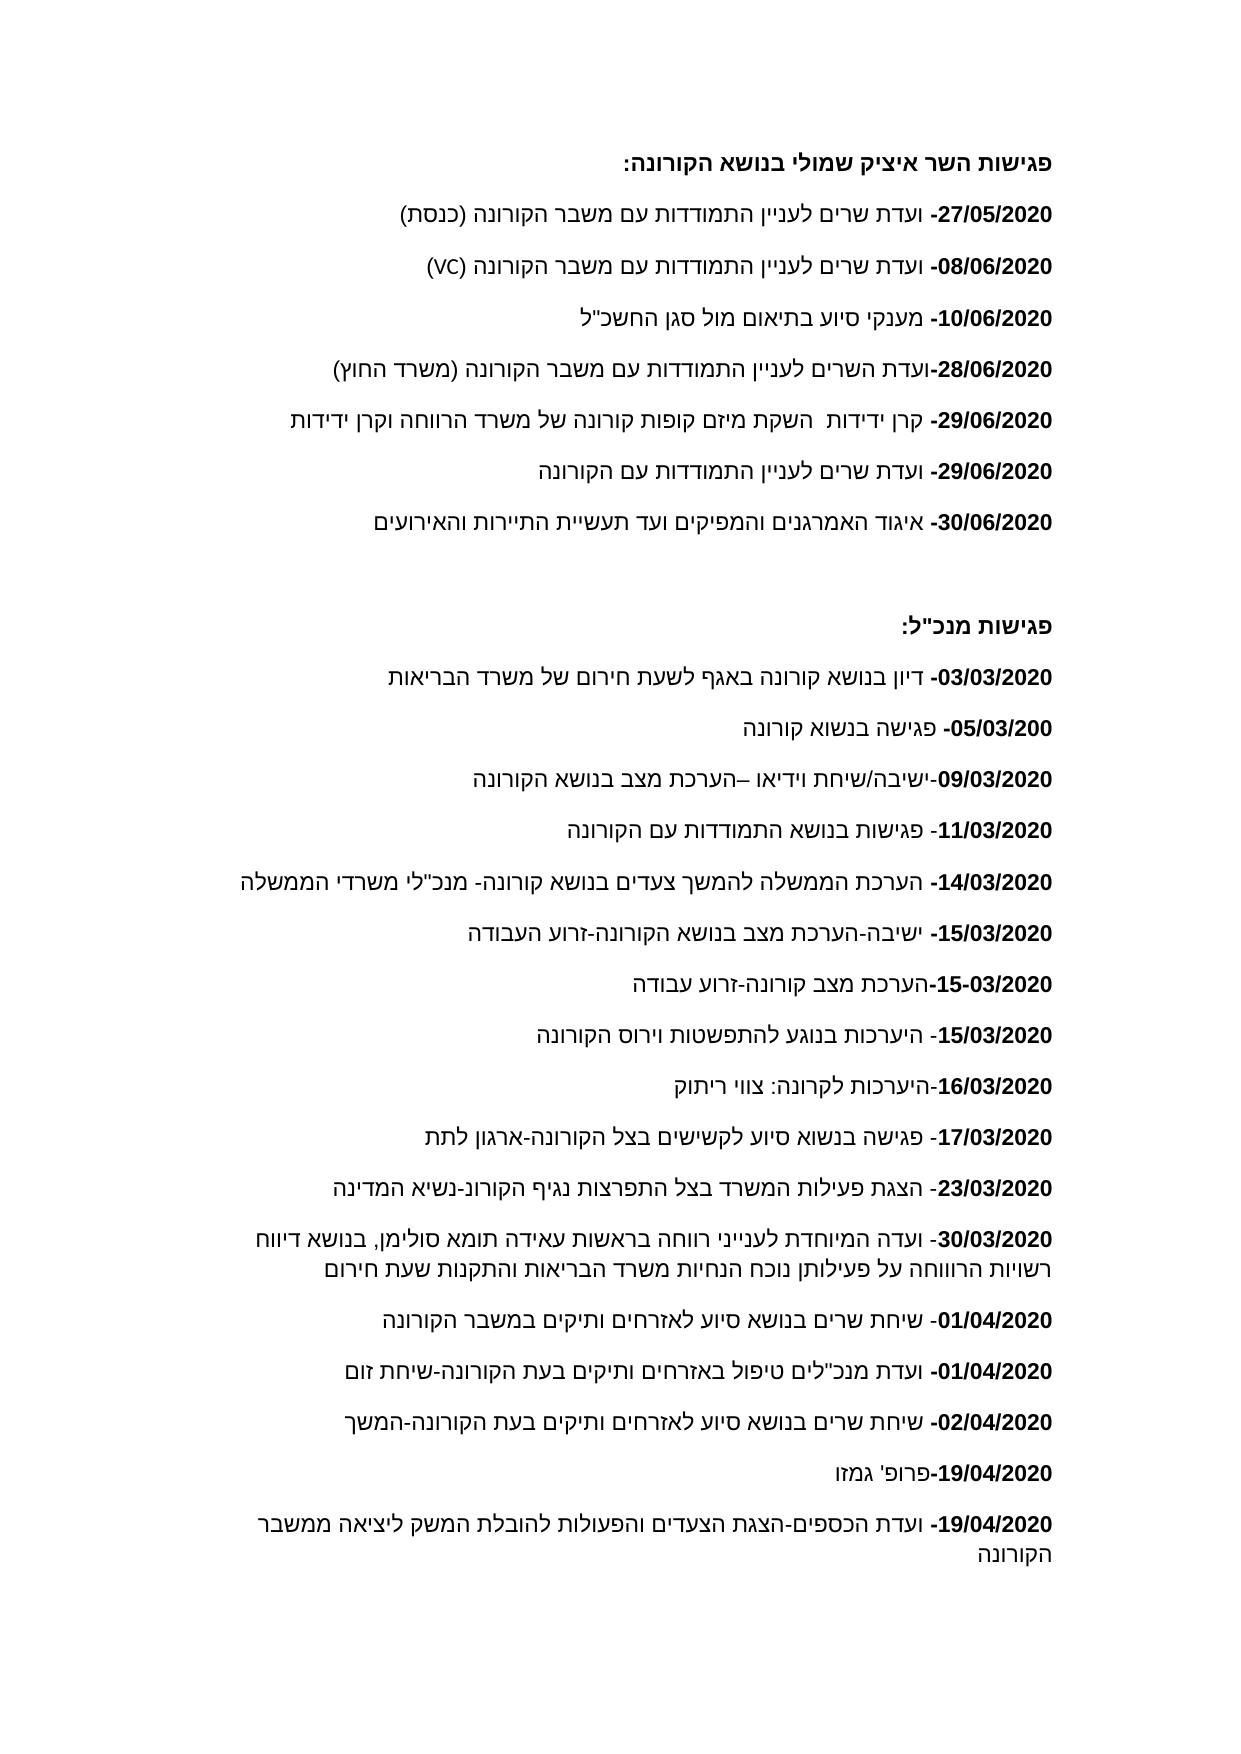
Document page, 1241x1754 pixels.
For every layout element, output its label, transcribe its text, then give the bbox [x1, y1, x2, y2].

text 03/03/2020- דיון בנושא קורונה באגף לשעת חירום של משרד הבריאות [187, 664, 1053, 691]
text 29/06/2020- קרן ידידות השקת מיזם קופות קורונה של משרד הרווחה וקרן ידידות [187, 407, 1053, 433]
text 19/04/2020-פרופ' גמזו [187, 1460, 1053, 1487]
text 11/03/2020- פגישות בנושא התמודדות עם הקורונה [187, 817, 1053, 844]
text 19/04/2020- ועדת הכספים-הצגת הצעדים והפעולות להובלת המשק ליציאה ממשבר הקורונה [187, 1511, 1053, 1568]
text 01/04/2020- ועדת מנכ"לים טיפול באזרחים ותיקים בעת הקורונה-שיחת זום [187, 1358, 1053, 1384]
text 17/03/2020- פגישה בנשוא סיוע לקשישים בצל הקורונה-ארגון לתת [187, 1124, 1053, 1150]
text 15/03/2020- ישיבה-הערכת מצב בנושא הקורונה-זרוע העבודה [187, 919, 1053, 946]
text 16/03/2020-היערכות לקרונה: צווי ריתוק [187, 1073, 1053, 1099]
text 23/03/2020- הצגת פעילות המשרד בצל התפרצות נגיף הקורונ-נשיא המדינה [187, 1175, 1053, 1201]
text 01/04/2020- שיחת שרים בנושא סיוע לאזרחים ותיקים במשבר הקורונה [187, 1307, 1053, 1333]
text 30/03/2020- ועדה המיוחדת לענייני רווחה בראשות עאידה תומא סולימן, בנושא דיווח רשויות הרוווחה על פעילותן נוכח הנחיות משרד הבריאות והתקנות שעת חירום [187, 1226, 1053, 1282]
text 14/03/2020- הערכת הממשלה להמשך צעדים בנושא קורונה- מנכ"לי משרדי הממשלה [187, 868, 1053, 895]
text 05/03/200- פגישה בנשוא קורונה [187, 715, 1053, 742]
text 30/06/2020- איגוד האמרגנים והמפיקים ועד תעשיית התיירות והאירועים [187, 509, 1053, 536]
text 02/04/2020- שיחת שרים בנושא סיוע לאזרחים ותיקים בעת הקורונה-המשך [187, 1409, 1053, 1436]
text 29/06/2020- ועדת שרים לעניין התמודדות עם הקורונה [187, 458, 1053, 484]
text 09/03/2020-ישיבה/שיחת וידיאו –הערכת מצב בנושא הקורונה [187, 766, 1053, 793]
text 08/06/2020- ועדת שרים לעניין התמודדות עם משבר הקורונה (VC) [187, 252, 1053, 280]
text פגישות מנכ"ל: [187, 613, 1053, 640]
text 27/05/2020- ועדת שרים לעניין התמודדות עם משבר הקורונה (כנסת) [187, 201, 1053, 227]
text 28/06/2020-ועדת השרים לעניין התמודדות עם משבר הקורונה (משרד החוץ) [187, 356, 1053, 382]
text 15-03/2020-הערכת מצב קורונה-זרוע עבודה [187, 971, 1053, 997]
text פגישות השר איציק שמולי בנושא הקורונה: [187, 150, 1053, 176]
text 15/03/2020- היערכות בנוגע להתפשטות וירוס הקורונה [187, 1022, 1053, 1048]
text 10/06/2020- מענקי סיוע בתיאום מול סגן החשכ"ל [187, 305, 1053, 331]
